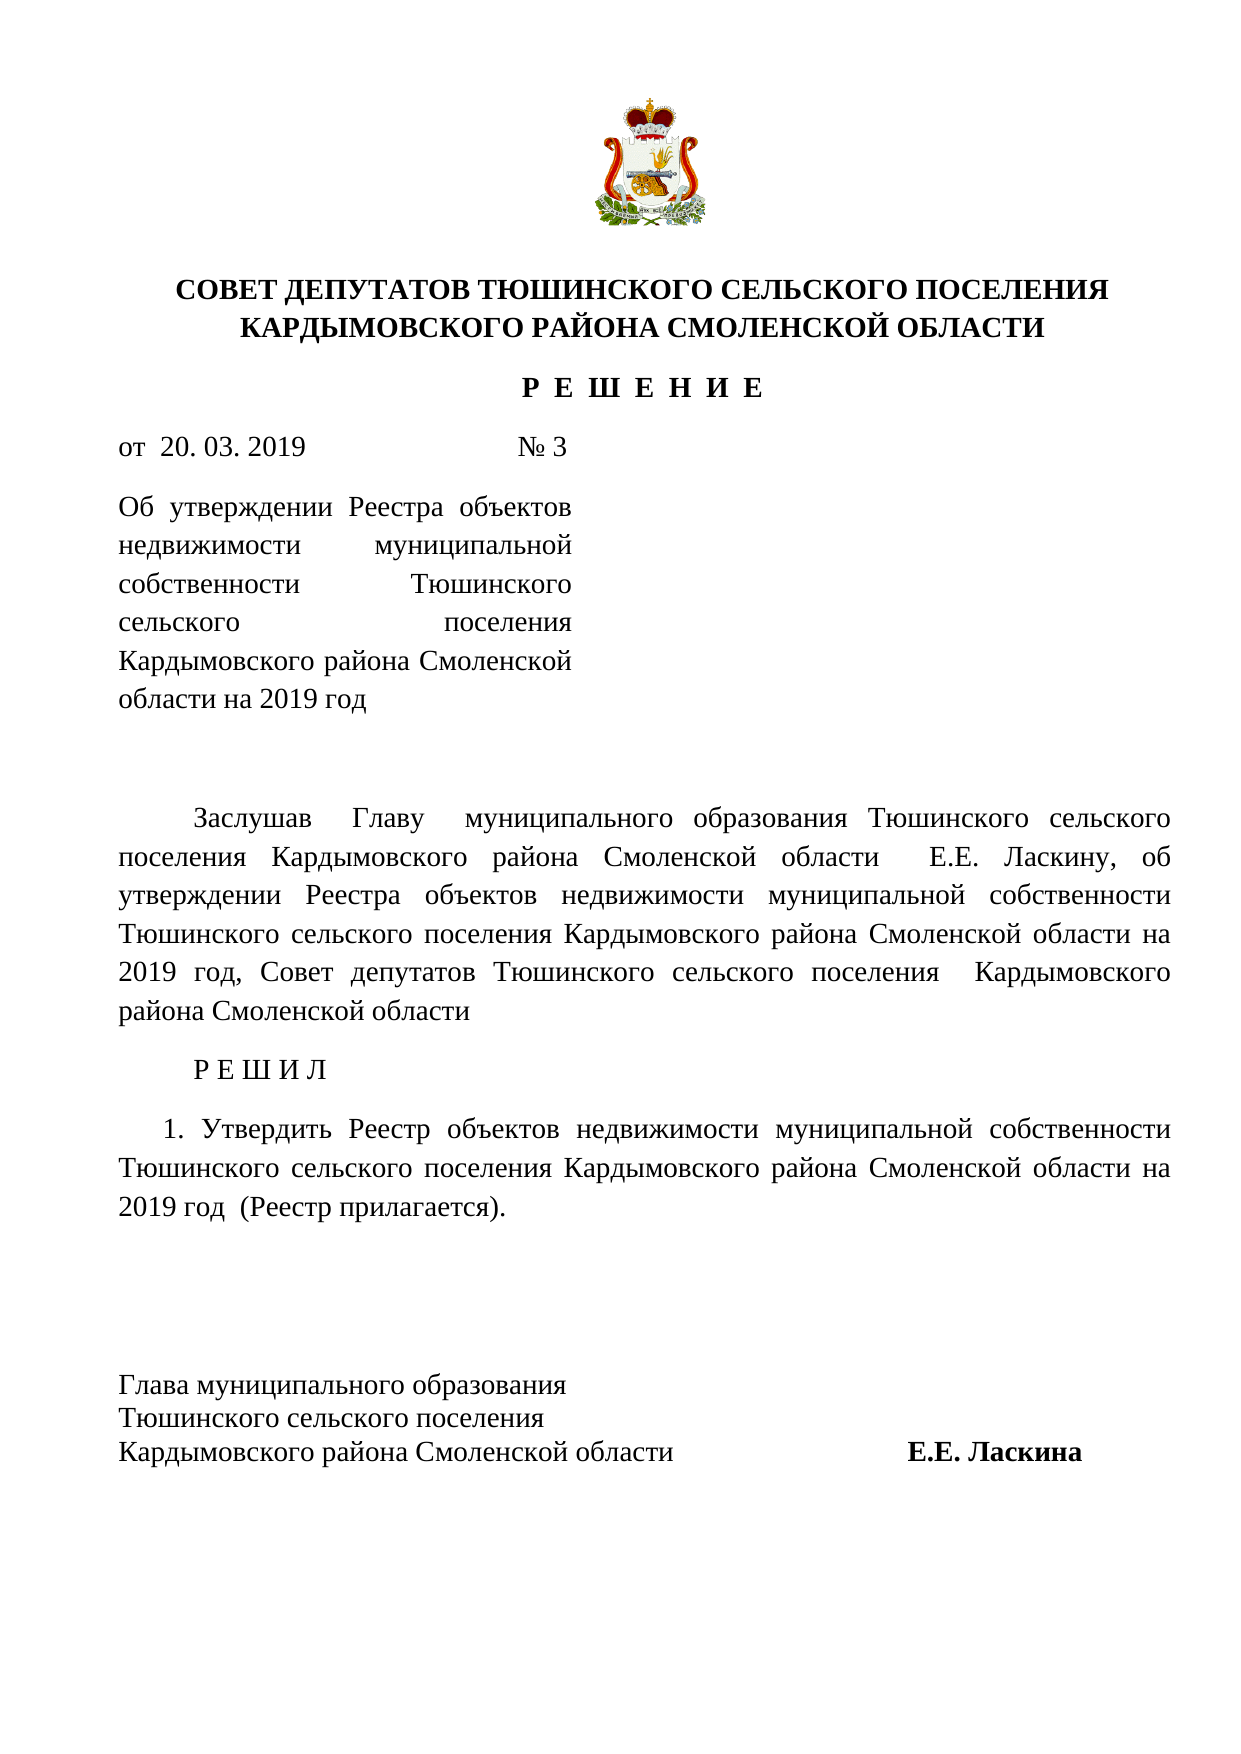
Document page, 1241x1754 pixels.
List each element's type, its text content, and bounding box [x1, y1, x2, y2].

text Р Е Ш И Л [118, 1052, 1172, 1086]
text Кардымовского района Смоленской области Е.Е. Ласкина [118, 1434, 1172, 1467]
text 1. Утвердить Реестр объектов недвижимости муниципальной собственности Тюшинского сельского поселения Кардымовского района Смоленской области на 2019 год (Реестр прилагается). [118, 1112, 1172, 1222]
text Тюшинского сельского поселения [118, 1400, 1172, 1434]
text Р Е Ш Е Н И Е [118, 370, 1166, 403]
text Заслушав Главу муниципального образования Тюшинского сельского поселения Кардымовского района Смоленской области Е.Е. Ласкину, об утверждении Реестра объектов недвижимости муниципальной собственности Тюшинского сельского поселения Кардымовского района Смоленской области на 2019 год, Совет депутатов Тюшинского сельского поселения Кардымовского района Смоленской области [118, 800, 1172, 1026]
text Глава муниципального образования [118, 1367, 1172, 1400]
text от 20. 03. 2019 № 3 [118, 429, 1166, 463]
picture [593, 96, 707, 226]
text СОВЕТ ДЕПУТАТОВ ТЮШИНСКОГО СЕЛЬСКОГО ПОСЕЛЕНИЯ КАРДЫМОВСКОГО РАЙОНА СМОЛЕНСКОЙ ОБЛАСТИ [118, 272, 1166, 344]
text Об утверждении Реестра объектов недвижимости муниципальной собственности Тюшинского сельского поселения Кардымовского района Смоленской области на 2019 год [118, 489, 572, 715]
